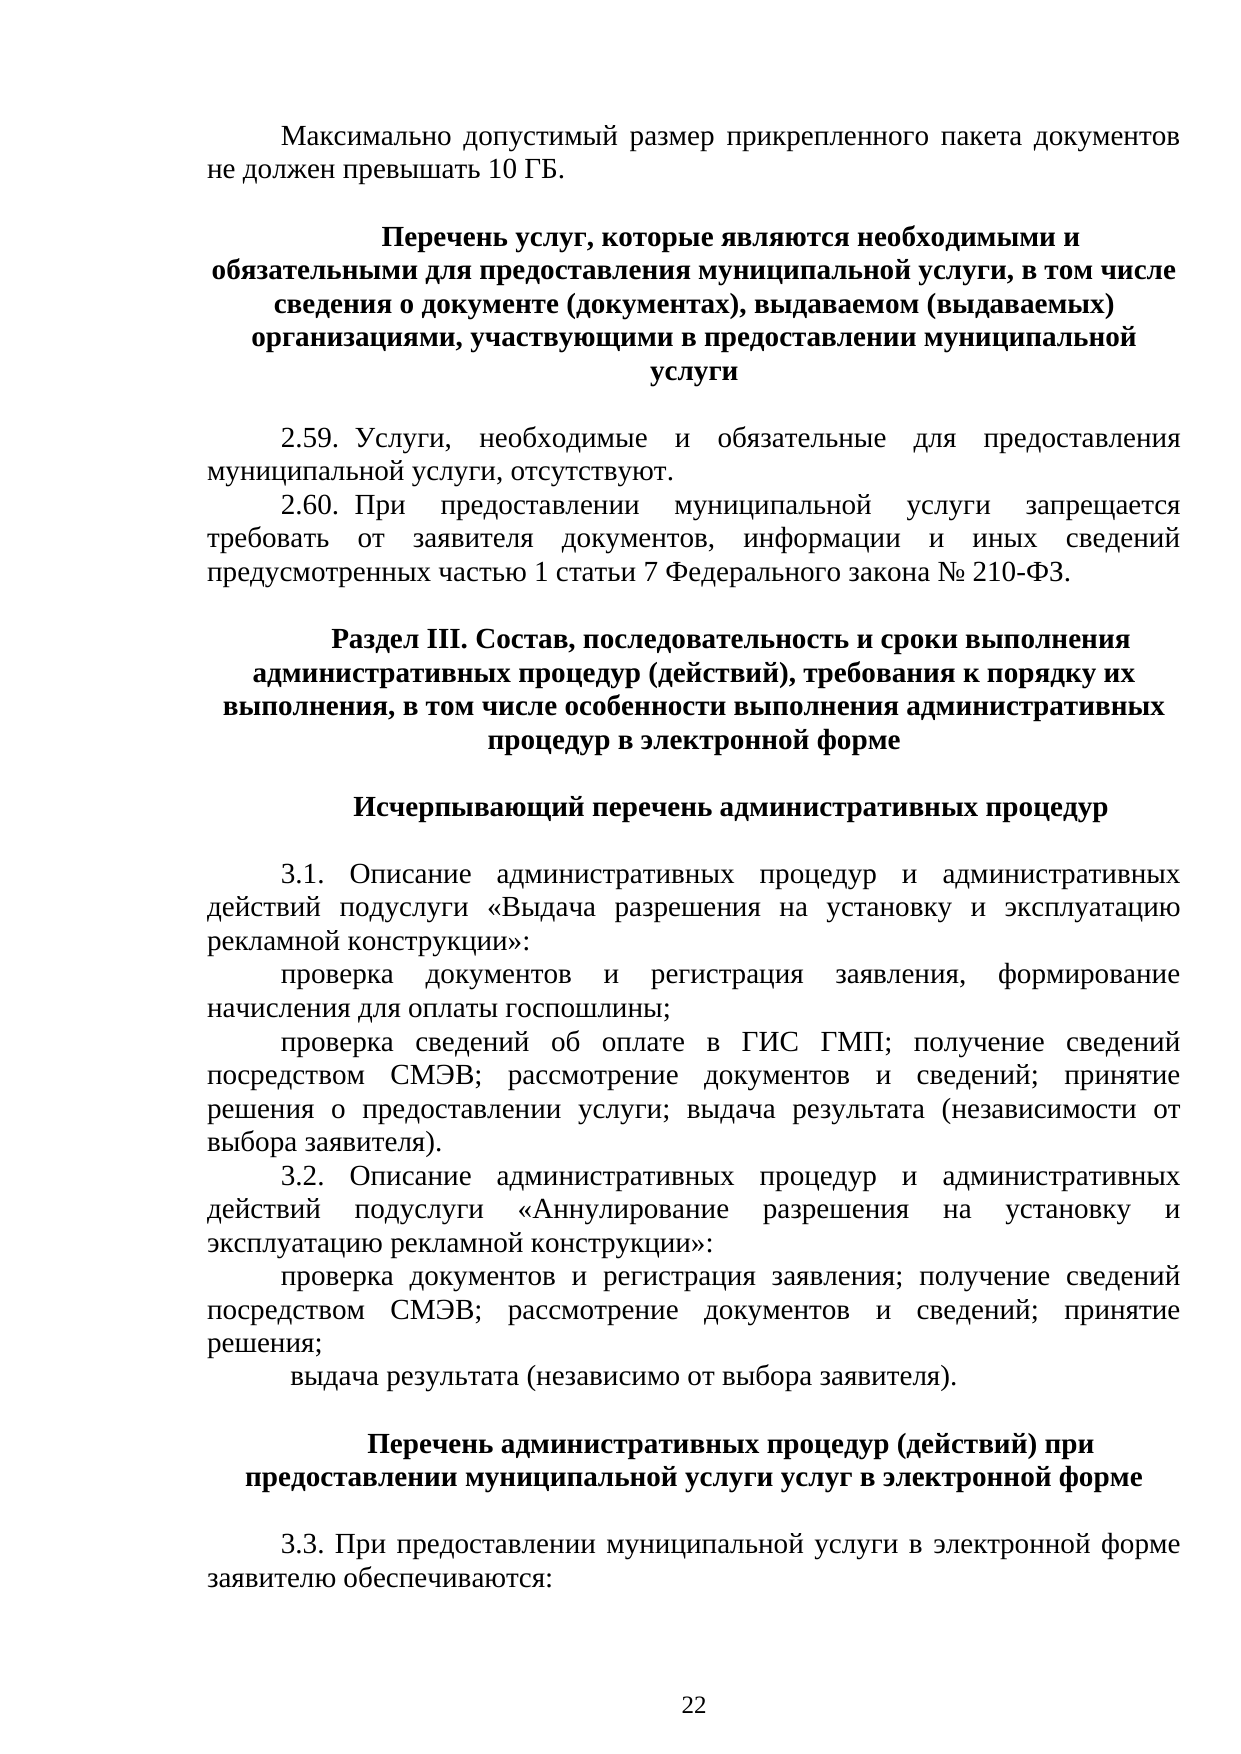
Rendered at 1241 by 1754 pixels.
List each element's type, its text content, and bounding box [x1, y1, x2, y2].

text Максимально допустимый размер прикрепленного пакета документов не должен превышать 10 ГБ. [207, 118, 1181, 185]
text 2.60. При предоставлении муниципальной услуги запрещается требовать от заявителя документов, информации и иных сведений предусмотренных частью 1 статьи 7 Федерального закона № 210-ФЗ. [207, 487, 1181, 588]
text Перечень услуг, которые являются необходимыми и обязательными для предоставления муниципальной услуги, в том числе сведения о документе (документах), выдаваемом (выдаваемых) организациями, участвующими в предоставлении муниципальной услуги [207, 219, 1181, 386]
text выдача результата (независимо от выбора заявителя). [209, 1359, 1181, 1392]
text Раздел III. Состав, последовательность и сроки выполнения административных процедур (действий), требования к порядку их выполнения, в том числе особенности выполнения административных процедур в электронной форме [207, 621, 1181, 755]
text проверка сведений об оплате в ГИС ГМП; получение сведений посредством СМЭВ; рассмотрение документов и сведений; принятие решения о предоставлении услуги; выдача результата (независимости от выбора заявителя). [207, 1024, 1181, 1158]
text 2.59. Услуги, необходимые и обязательные для предоставления муниципальной услуги, отсутствуют. [207, 420, 1181, 487]
text Перечень административных процедур (действий) при предоставлении муниципальной услуги услуг в электронной форме [207, 1426, 1181, 1493]
text 3.1. Описание административных процедур и административных действий подуслуги «Выдача разрешения на установку и эксплуатацию рекламной конструкции»: [207, 856, 1181, 957]
text проверка документов и регистрация заявления, формирование начисления для оплаты госпошлины; [207, 957, 1181, 1024]
text Исчерпывающий перечень административных процедур [207, 789, 1181, 822]
text проверка документов и регистрация заявления; получение сведений посредством СМЭВ; рассмотрение документов и сведений; принятие решения; [207, 1258, 1181, 1359]
text 3.2. Описание административных процедур и административных действий подуслуги «Аннулирование разрешения на установку и эксплуатацию рекламной конструкции»: [207, 1158, 1181, 1258]
text 3.3. При предоставлении муниципальной услуги в электронной форме заявителю обеспечиваются: [207, 1526, 1181, 1593]
